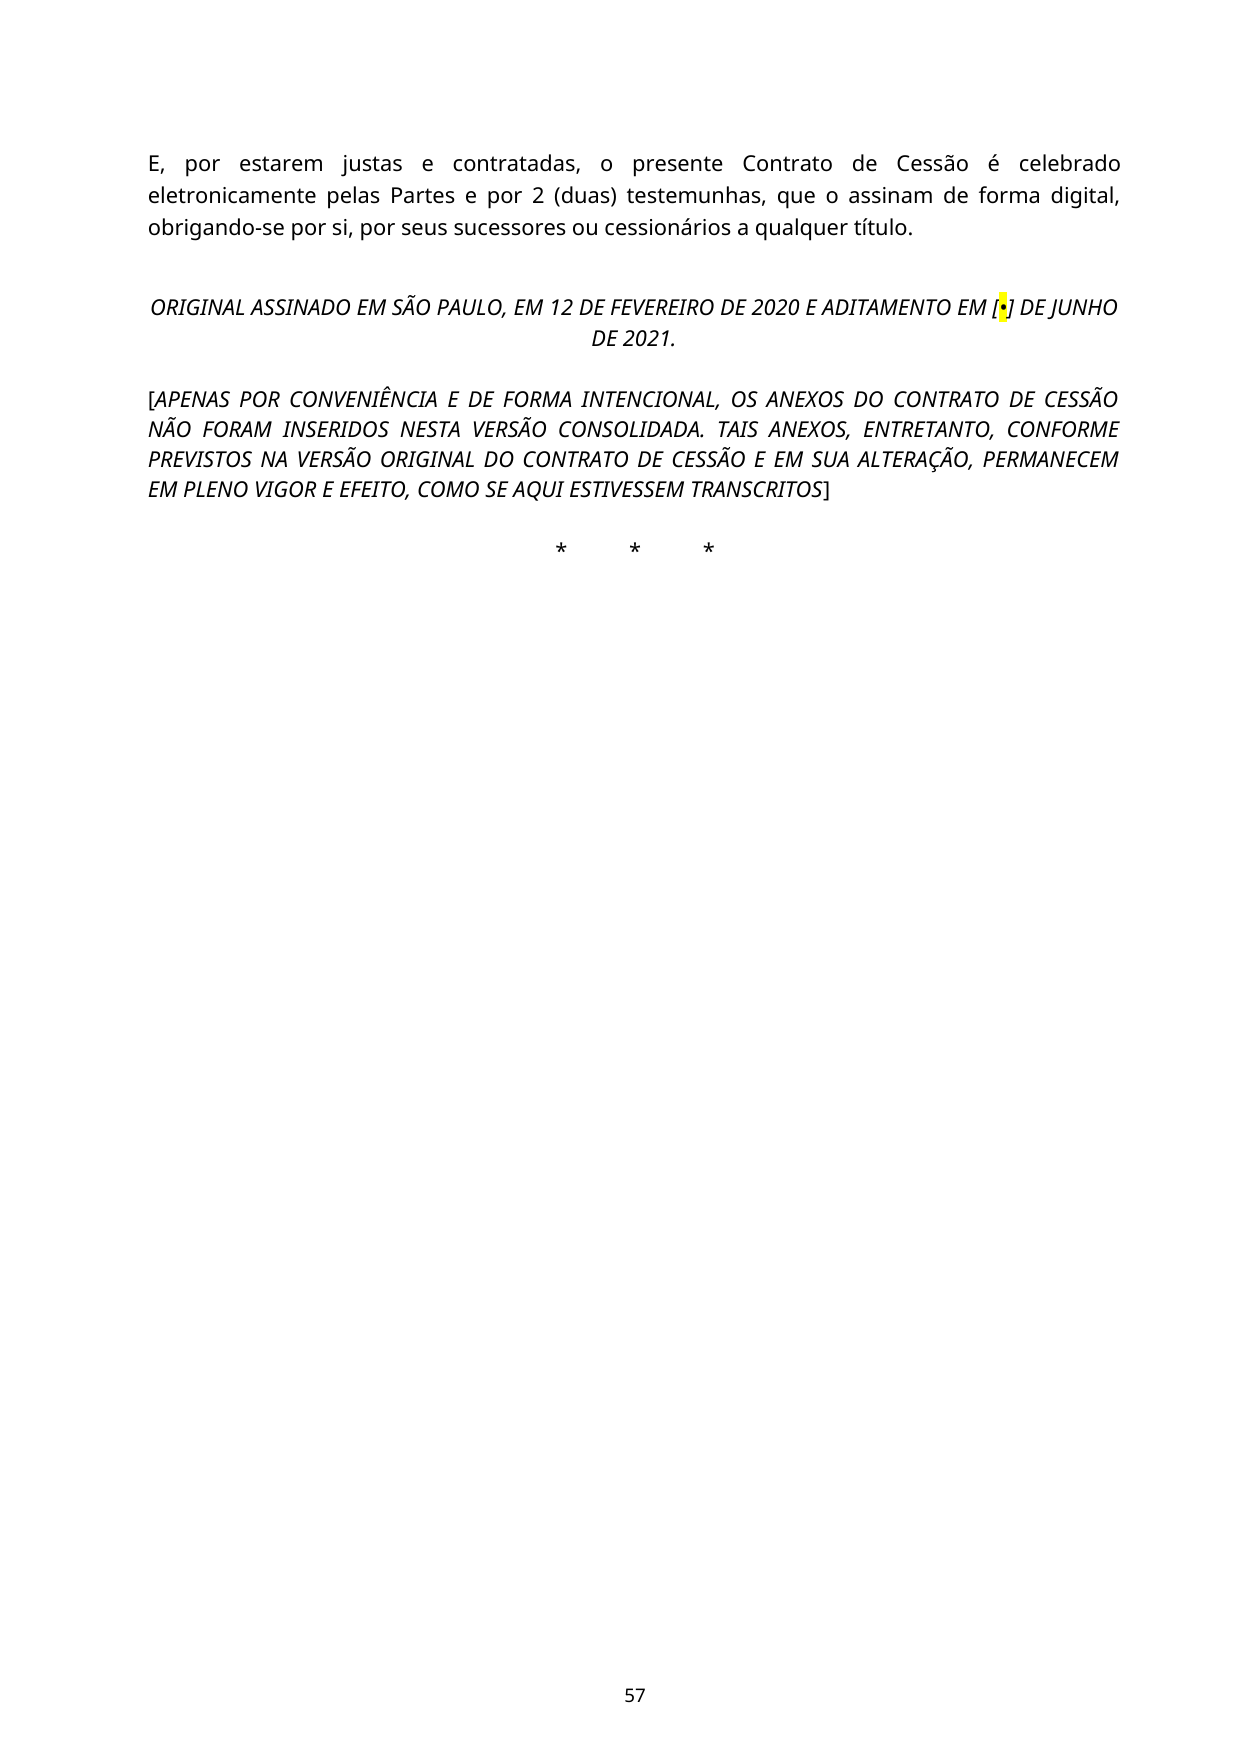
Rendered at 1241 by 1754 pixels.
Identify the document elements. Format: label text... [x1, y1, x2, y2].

text * * * [148, 534, 1122, 566]
text [APENAS POR CONVENIÊNCIA E DE FORMA INTENCIONAL, OS ANEXOS DO CONTRATO DE CESSÃO NÃO FORAM INSERIDOS NESTA VERSÃO CONSOLIDADA. TAIS ANEXOS, ENTRETANTO, CONFORME PREVISTOS NA VERSÃO ORIGINAL DO CONTRATO DE CESSÃO E EM SUA ALTERAÇÃO, PERMANECEM EM PLENO VIGOR E EFEITO, COMO SE AQUI ESTIVESSEM TRANSCRITOS] [148, 384, 1122, 503]
text ORIGINAL ASSINADO EM SÃO PAULO, EM 12 DE FEVEREIRO DE 2020 E ADITAMENTO EM [•] DE JUNHO DE 2021. [148, 290, 1122, 353]
text E, por estarem justas e contratadas, o presente Contrato de Cessão é celebrado eletronicamente pelas Partes e por 2 (duas) testemunhas, que o assinam de forma digital, obrigando-se por si, por seus sucessores ou cessionários a qualquer título. [148, 148, 1122, 242]
